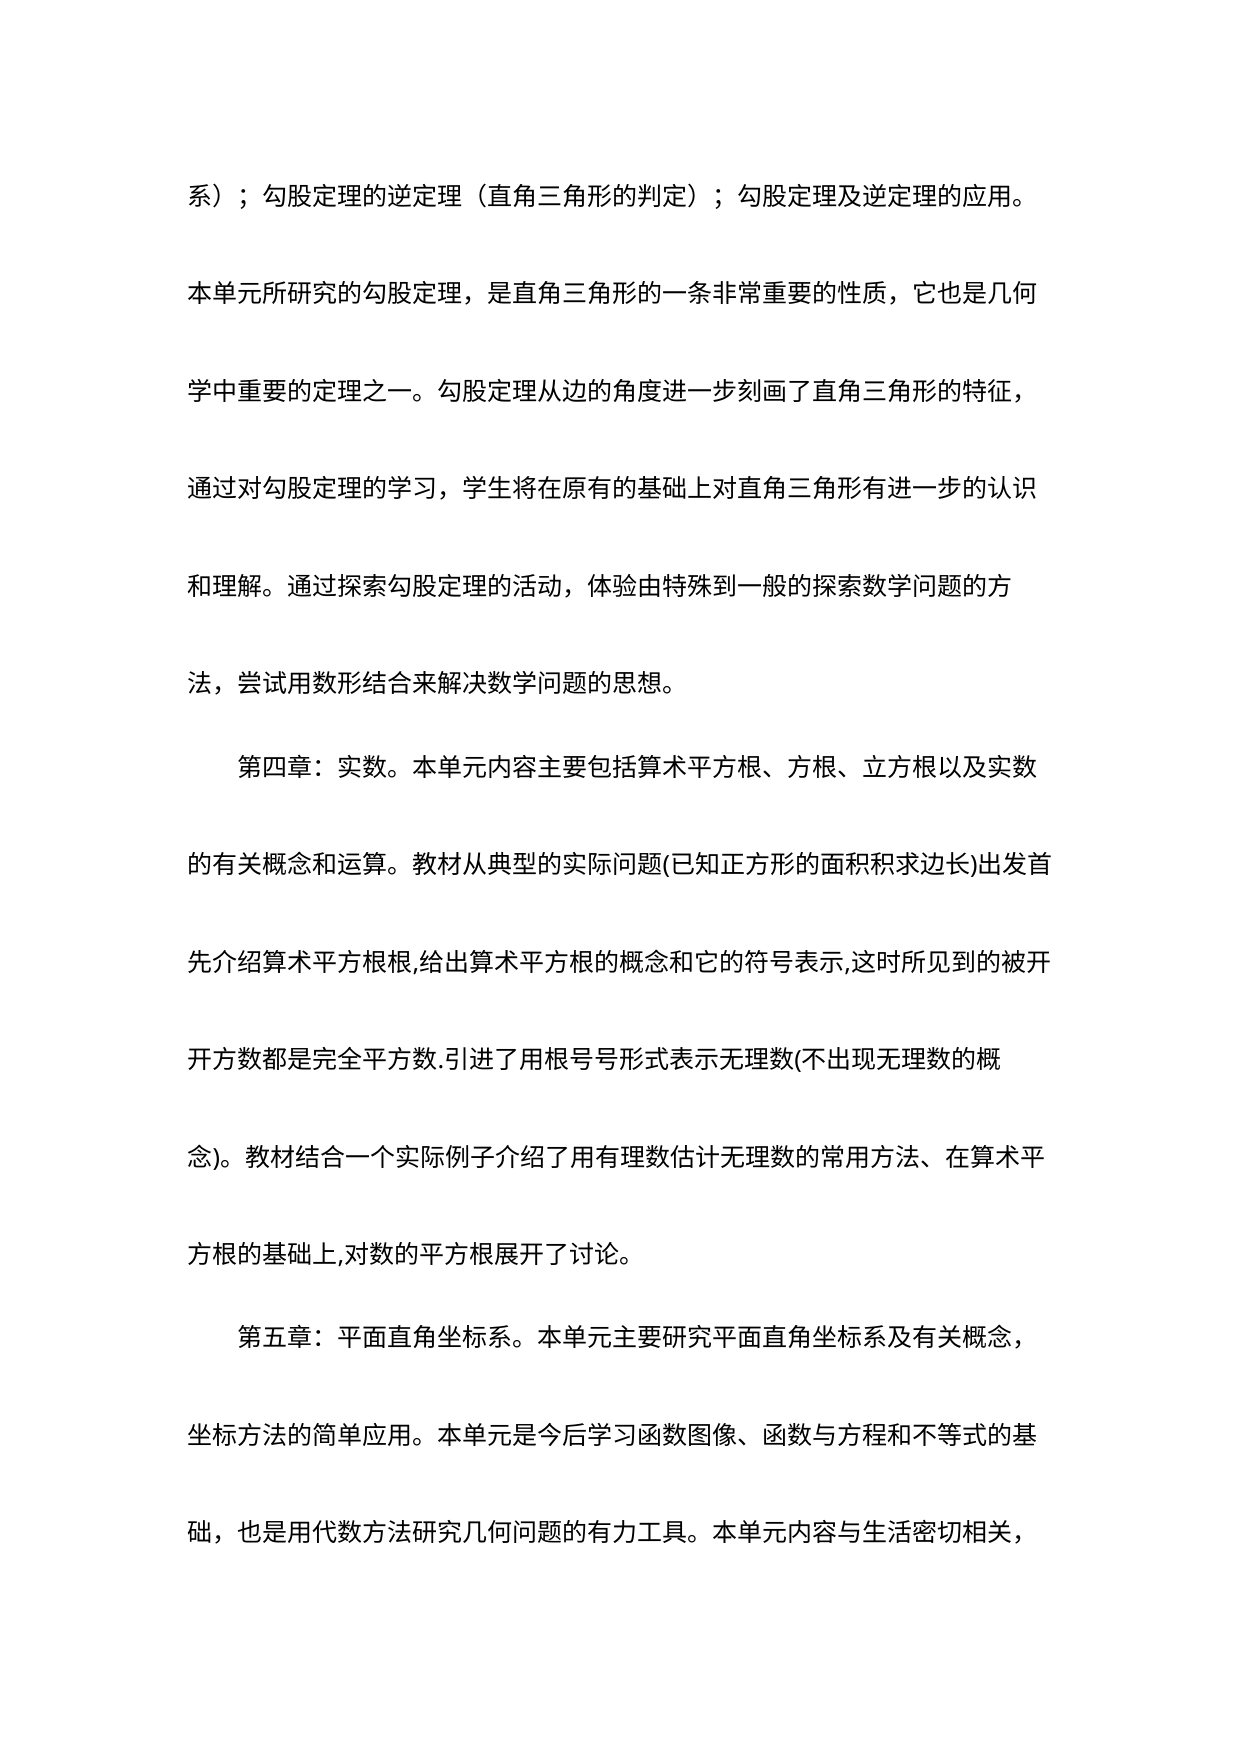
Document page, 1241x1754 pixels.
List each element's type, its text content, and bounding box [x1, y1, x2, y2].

list 第四章：实数。本单元内容主要包括算术平方根、方根、立方根以及实数的有关概念和运算。教材从典型的实际问题(已知正方形的面积积求边长)出发首先介绍算术平方根根,给出算术平方根的概念和它的符号表示,这时所见到的被开开方数都是完全平方数.引进了用根号号形式表示无理数(不出现无理数的概念)。教材结合一个实际例子介绍了用有理数估计无理数的常用方法、在算术平方根的基础上,对数的平方根展开了讨论。 [187, 733, 1053, 1285]
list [187, 162, 1053, 714]
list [187, 1303, 1053, 1563]
